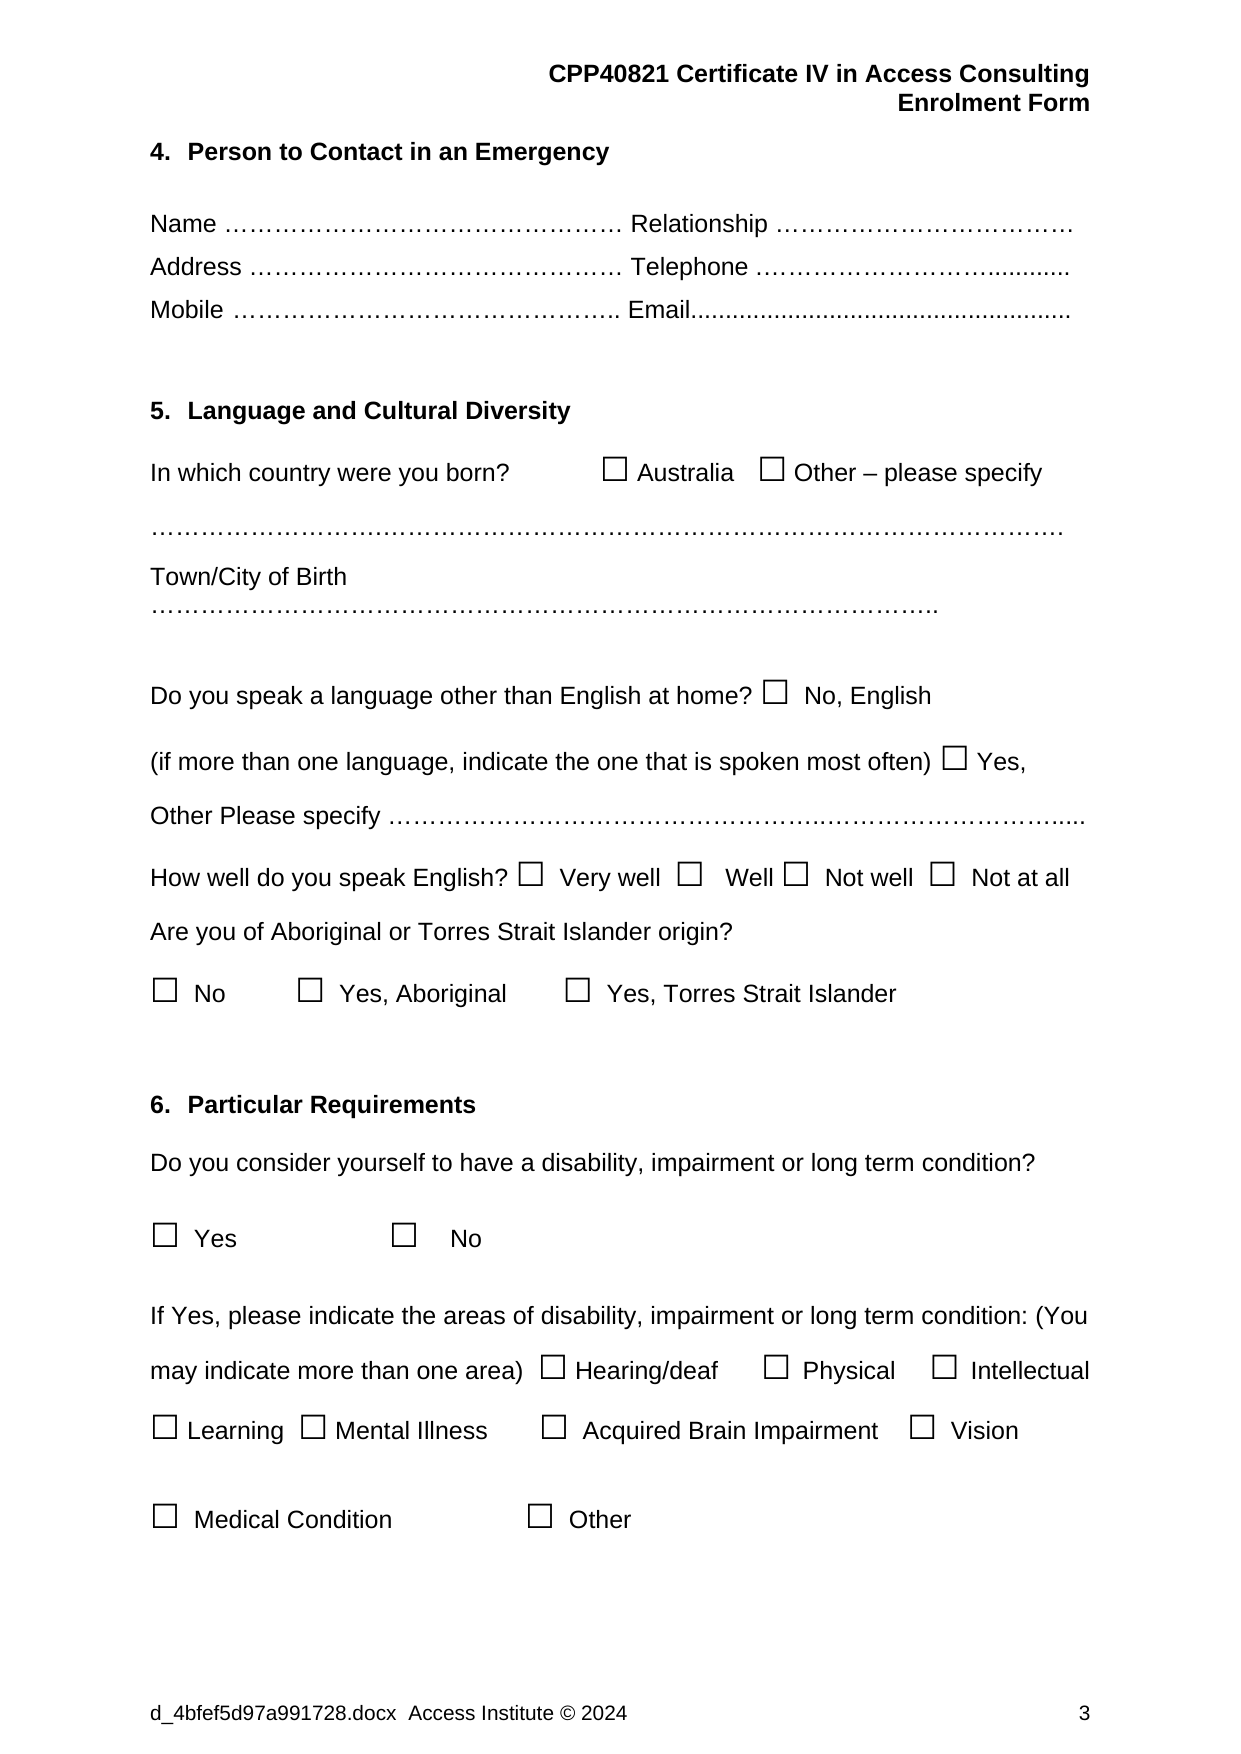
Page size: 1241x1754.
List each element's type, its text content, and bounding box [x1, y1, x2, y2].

list Language and Cultural Diversity [150, 396, 1090, 425]
text If Yes, please indicate the areas of disability, impairment or long term condition: (You may indicate more than one area) Hearing/deaf Physical Intellectual Learning Mental Illness Acquired Brain Impairment Vision [150, 1301, 1090, 1449]
text Do you speak a language other than English at home? No, English [150, 669, 1090, 714]
text How well do you speak English? Very well Well Not well Not at all [150, 851, 1090, 896]
text Are you of Aboriginal or Torres Strait Islander origin? [150, 917, 1090, 946]
text (if more than one language, indicate the one that is spoken most often) Yes, [150, 735, 1090, 780]
text In which country were you born? Australia Other – please specify [150, 446, 1090, 491]
text ……………………….………………………………………………………………………. [150, 512, 1090, 541]
text Address ……………………………………… Telephone .………………………............ [150, 252, 1090, 281]
text Mobile ……………………………………….. Email....................................................... [150, 296, 1090, 324]
text Other Please specify ……………………………………………..………………………..... [150, 801, 1090, 830]
text Yes No [150, 1212, 1090, 1257]
list Particular Requirements [150, 1090, 1090, 1119]
text Do you consider yourself to have a disability, impairment or long term condition? [150, 1148, 1090, 1177]
text Town/City of Birth ………………………………………………………………………………….. [150, 562, 1090, 619]
text No Yes, Aboriginal Yes, Torres Strait Islander [150, 967, 1090, 1012]
list Person to Contact in an Emergency [150, 137, 1090, 166]
text Name ………………………………………… Relationship ……………………………… [150, 209, 1090, 238]
text Medical Condition Other [150, 1493, 1090, 1538]
